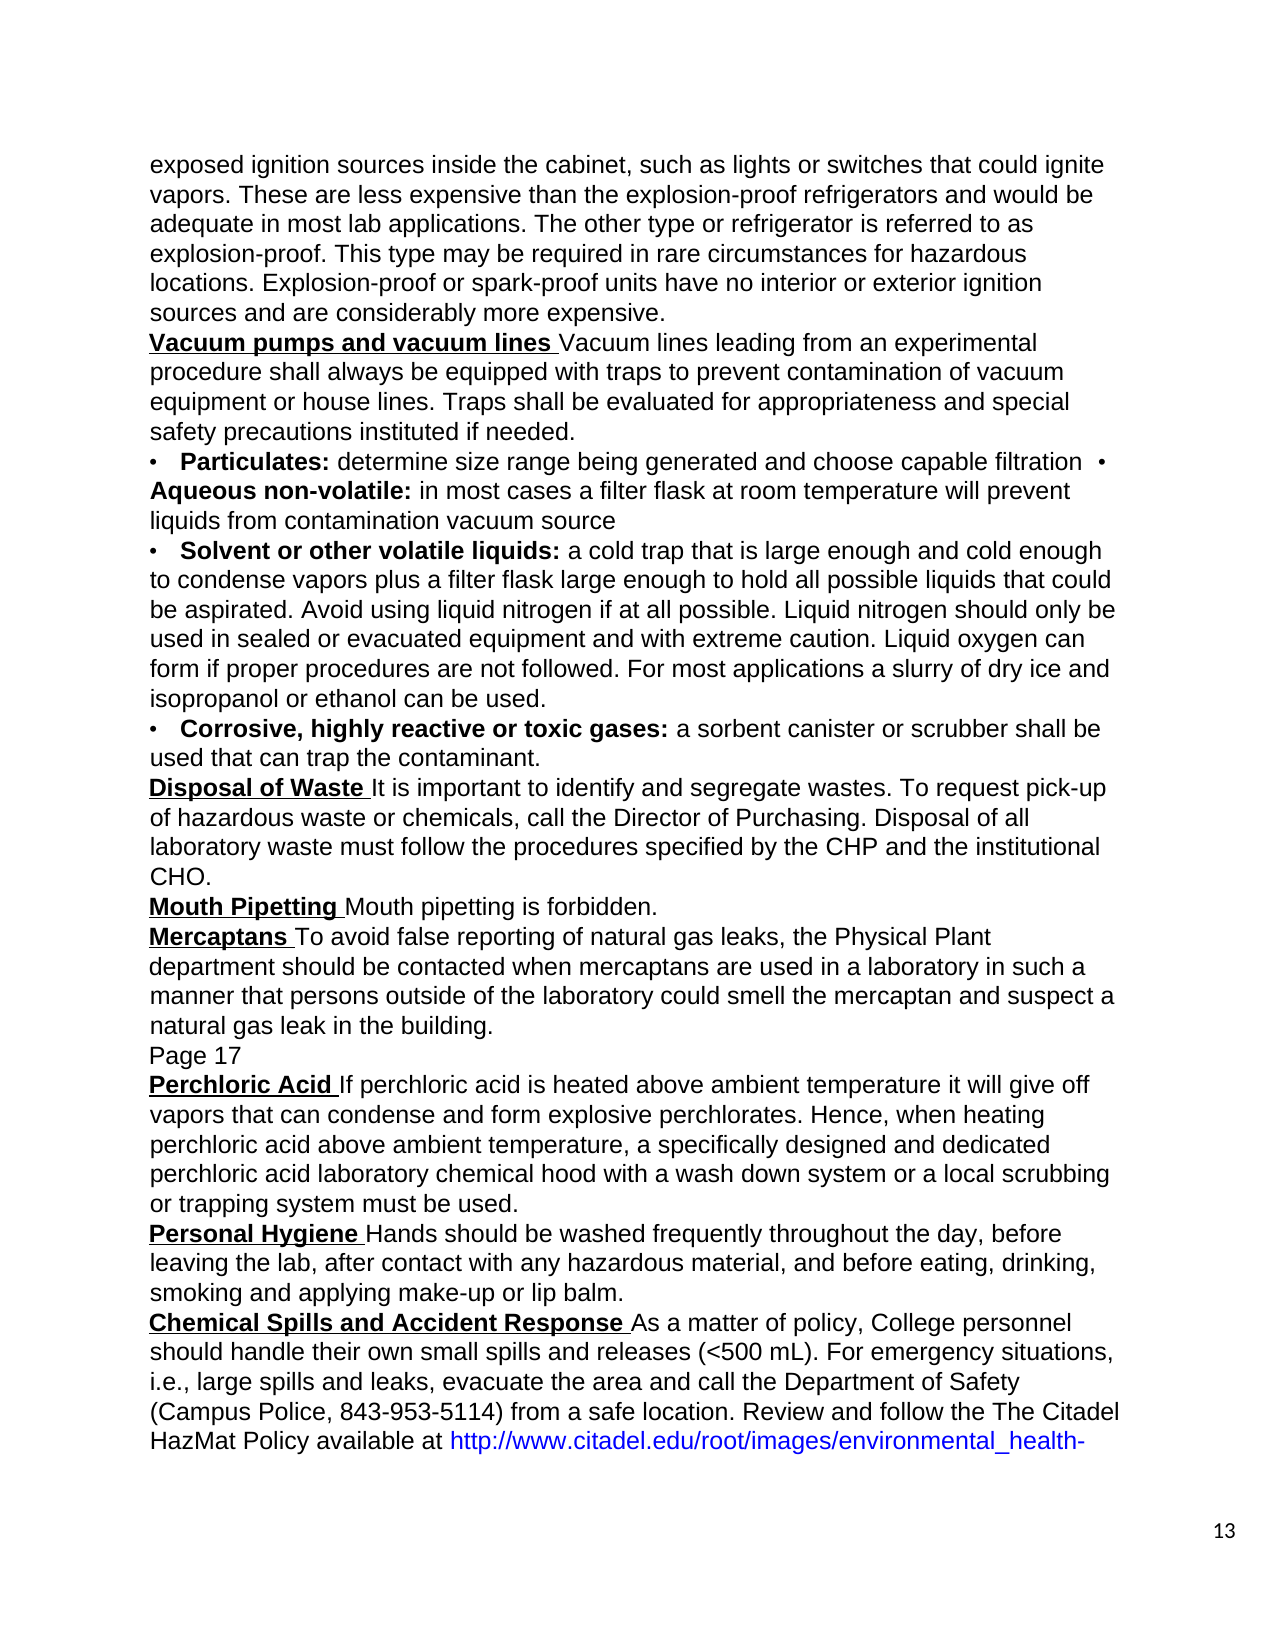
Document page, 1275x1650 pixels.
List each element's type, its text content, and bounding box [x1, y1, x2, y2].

text Personal Hygiene Hands should be washed frequently throughout the day, before leaving the lab, after contact with any hazardous material, and before eating, drinking, smoking and applying make-up or lip balm. [148, 1219, 1125, 1307]
list Particulates: determine size range being generated and choose capable filtration • Aqueous non-volatile: in most cases a filter flask at room temperature will prevent liquids from contamination vacuum source [148, 446, 1125, 534]
text Mercaptans To avoid false reporting of natural gas leaks, the Physical Plant [148, 922, 1125, 950]
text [148, 150, 1125, 327]
text Mouth Pipetting Mouth pipetting is forbidden. [148, 892, 1125, 921]
list Corrosive, highly reactive or toxic gases: a sorbent canister or scrubber shall be used that can trap the contaminant. [148, 713, 1125, 772]
text department should be contacted when mercaptans are used in a laboratory in such a manner that persons outside of the laboratory could smell the mercaptan and suspect a natural gas leak in the building. [148, 952, 1125, 1039]
text Vacuum pumps and vacuum lines Vacuum lines leading from an experimental procedure shall always be equipped with traps to prevent contamination of vacuum equipment or house lines. Traps shall be evaluated for appropriateness and special safety precautions instituted if needed. [148, 328, 1125, 445]
text Page 17 [148, 1041, 1125, 1069]
list Solvent or other volatile liquids: a cold trap that is large enough and cold enough to condense vapors plus a filter flask large enough to hold all possible liquids that could be aspirated. Avoid using liquid nitrogen if at all possible. Liquid nitrogen should only be used in sealed or evacuated equipment and with extreme caution. Liquid oxygen can form if proper procedures are not followed. For most applications a slurry of dry ice and isopropanol or ethanol can be used. [148, 536, 1125, 712]
text Perchloric Acid If perchloric acid is heated above ambient temperature it will give off vapors that can condense and form explosive perchlorates. Hence, when heating perchloric acid above ambient temperature, a specifically designed and dedicated perchloric acid laboratory chemical hood with a wash down system or a local scrubbing or trapping system must be used. [148, 1071, 1125, 1218]
text Disposal of Waste It is important to identify and segregate wastes. To request pick-up of hazardous waste or chemicals, call the Director of Purchasing. Disposal of all laboratory waste must follow the procedures specified by the CHP and the institutional CHO. [148, 773, 1125, 891]
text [148, 1308, 1125, 1455]
